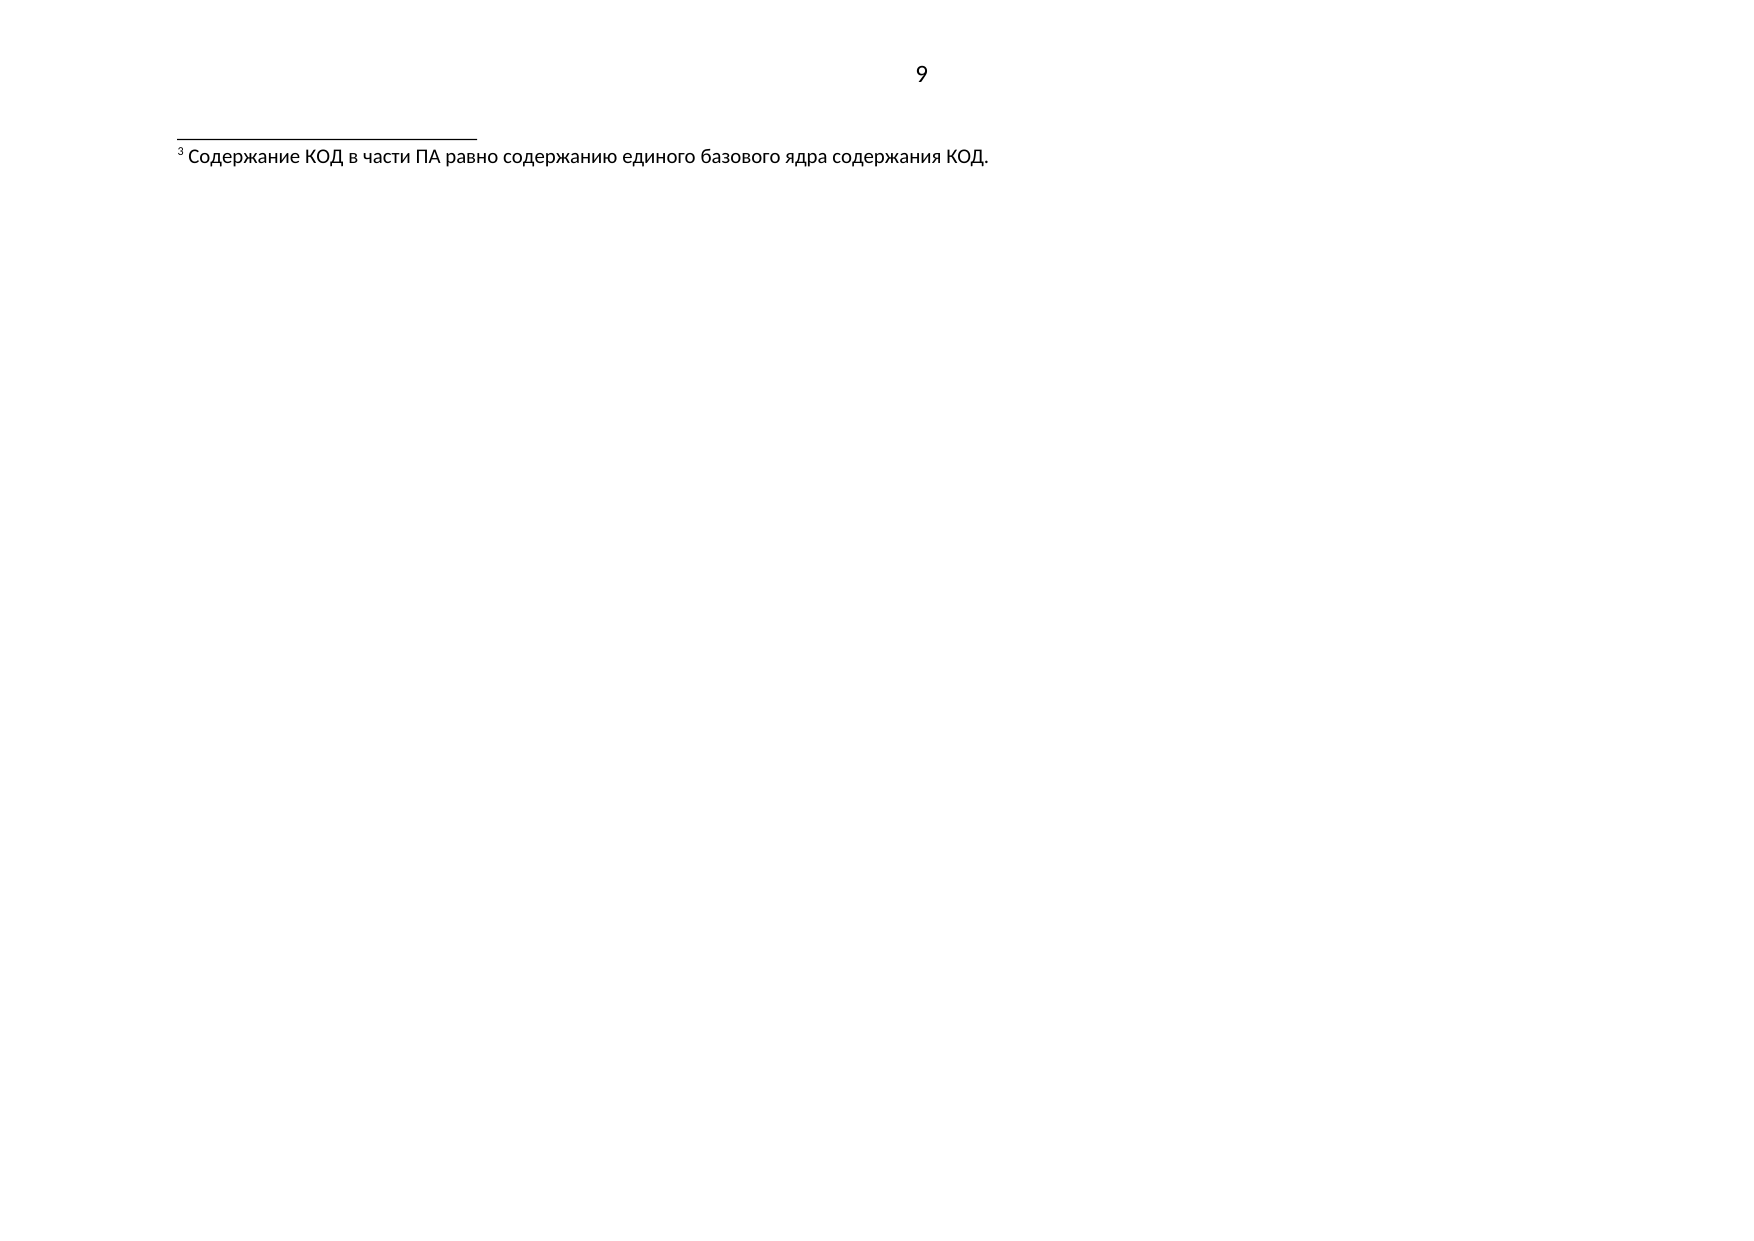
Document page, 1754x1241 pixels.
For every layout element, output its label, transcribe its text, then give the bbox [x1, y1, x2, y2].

text 3 Содержание КОД в части ПА равно содержанию единого базового ядра содержания КОД. [177, 143, 1680, 168]
